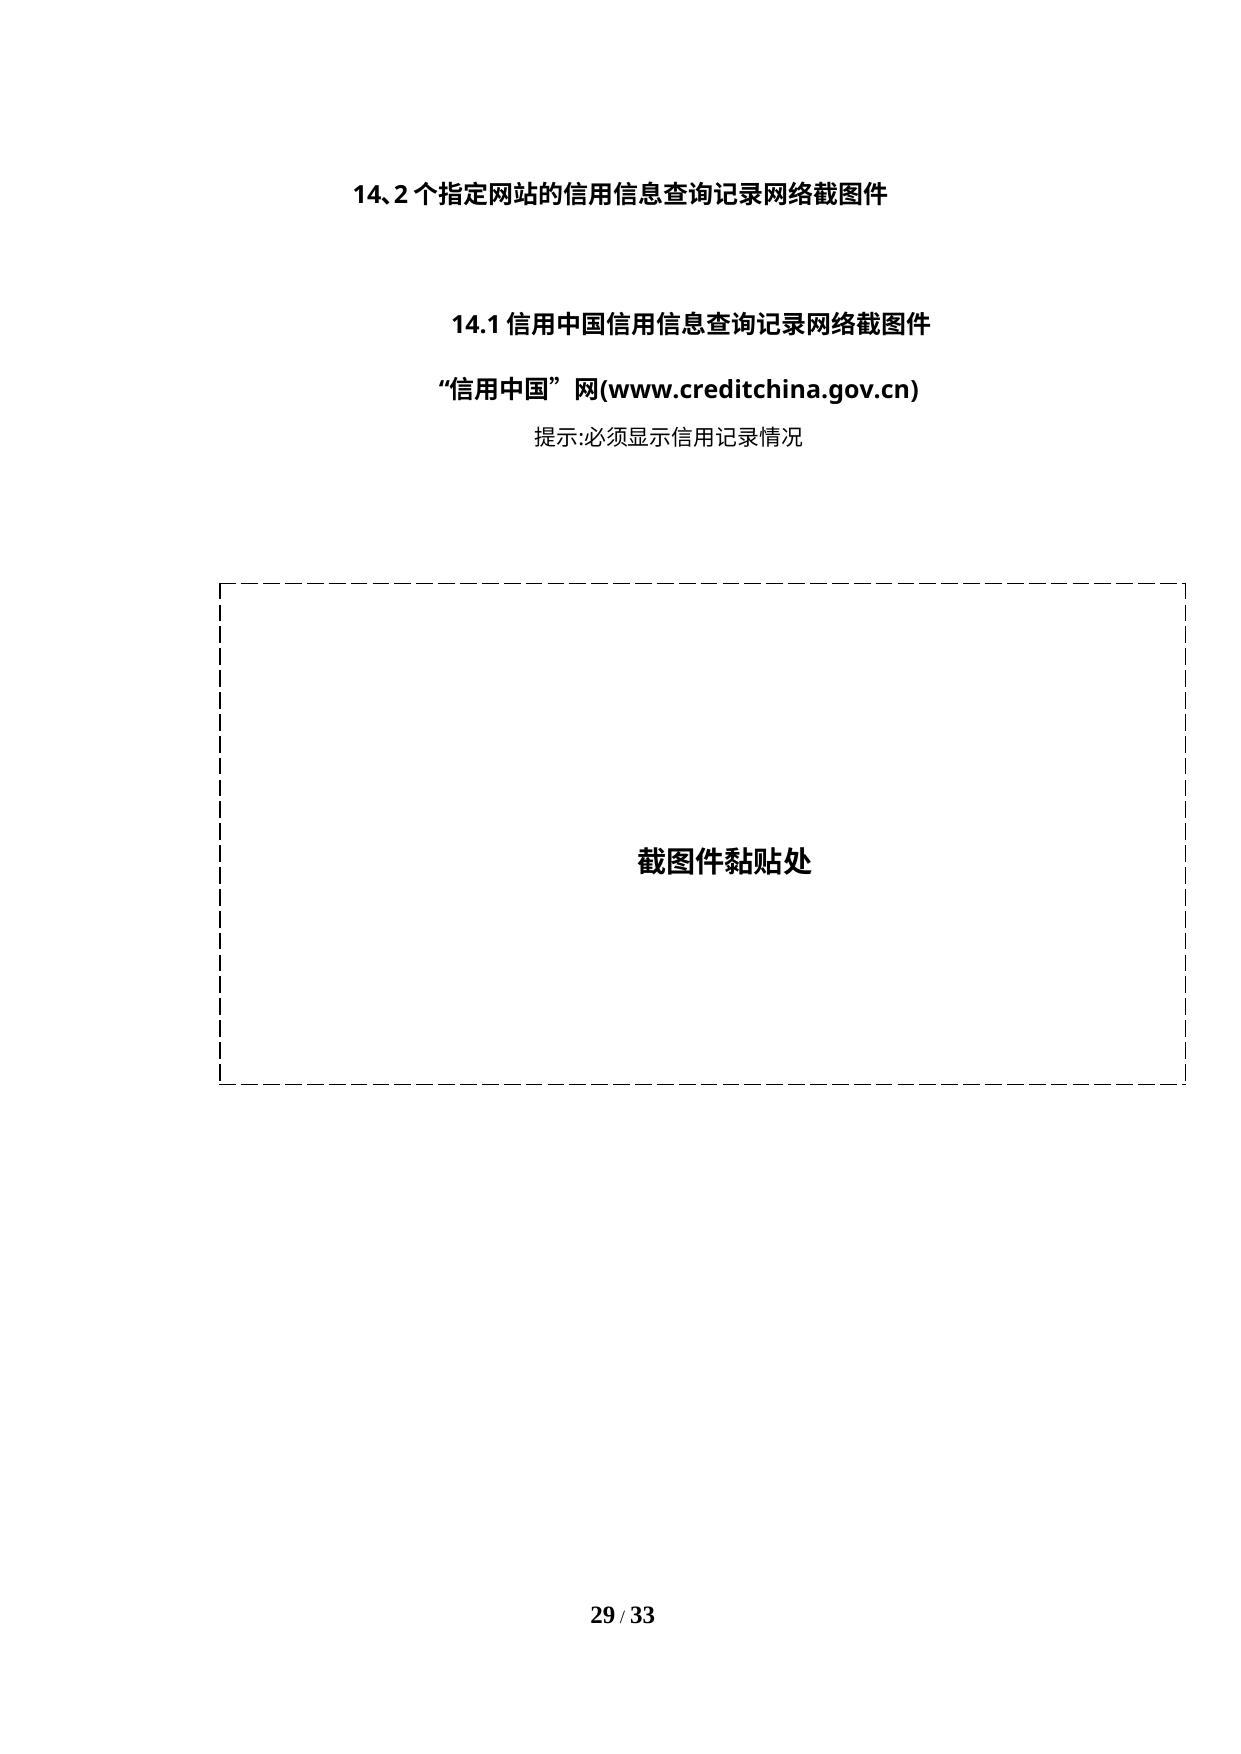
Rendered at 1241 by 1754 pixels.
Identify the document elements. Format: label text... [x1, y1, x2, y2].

text 提示:必须显示信用记录情况 [187, 420, 1053, 453]
table_header 截图件黏贴处 [220, 583, 1185, 1084]
text 14.1信用中国信用信息查询记录网络截图件 [225, 290, 1053, 355]
text 14､2个指定网站的信用信息查询记录网络截图件 [187, 160, 1053, 225]
text “信用中国”网(www.creditchina.gov.cn) [187, 355, 1053, 420]
